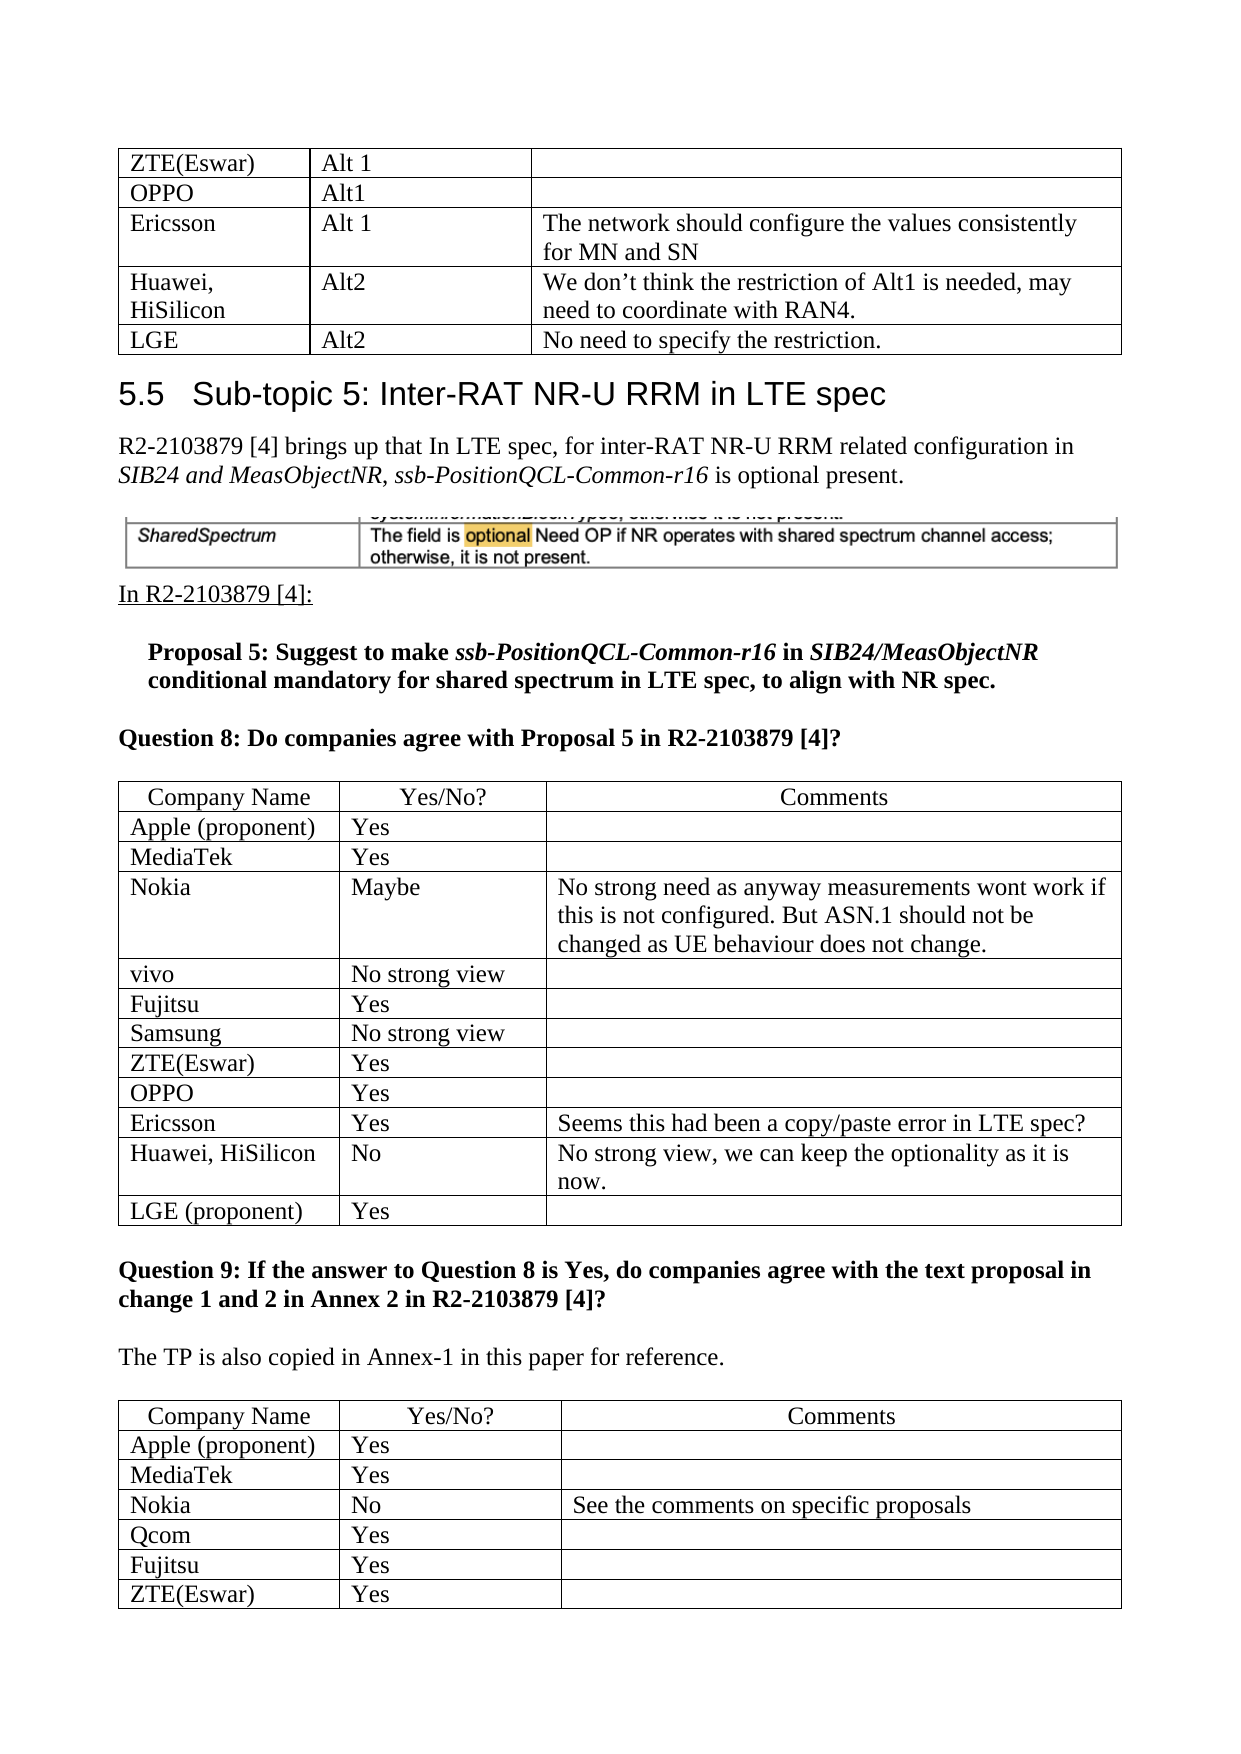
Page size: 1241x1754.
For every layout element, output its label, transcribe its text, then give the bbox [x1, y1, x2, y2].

table_cell Yes [340, 842, 546, 871]
table_header Comments [547, 782, 1121, 811]
table_cell Alt 1 [311, 149, 531, 177]
table_cell No strong need as anyway measurements wont work if this is not configured. But ASN.1 should not be changed as UE behaviour does not change. [547, 872, 1121, 958]
text Question 9: If the answer to Question 8 is Yes, do companies agree with the text proposal in change 1 and 2 in Annex 2 in R2-2103879 [4]? [118, 1255, 1122, 1313]
table_cell ZTE(Eswar) [119, 1580, 339, 1608]
table_cell Ericsson [119, 208, 309, 266]
table_cell vivo [119, 959, 339, 988]
table_cell Qcom [119, 1520, 339, 1549]
table_cell OPPO [119, 1078, 339, 1107]
table_cell [532, 178, 1121, 207]
text R2-2103879 [4] brings up that In LTE spec, for inter-RAT NR-U RRM related configuration in SIB24 and MeasObjectNR, ssb-PositionQCL-Common-r16 is optional present. [118, 431, 1122, 488]
table_cell [562, 1460, 1121, 1489]
table_cell Huawei, HiSilicon [119, 1138, 339, 1195]
table_cell Yes [340, 1108, 546, 1137]
table_cell No strong view [340, 959, 546, 988]
table_cell [547, 989, 1121, 1017]
table_header Yes/No? [340, 782, 546, 811]
table_cell [562, 1431, 1121, 1459]
table_cell Samsung [119, 1019, 339, 1047]
table_cell Alt 1 [311, 208, 531, 266]
table_cell Yes [340, 812, 546, 841]
table_cell Alt2 [311, 267, 531, 324]
table_cell No need to specify the restriction. [532, 325, 1121, 354]
table_cell Nokia [119, 1490, 339, 1519]
picture [118, 517, 1123, 579]
table_cell We don’t think the restriction of Alt1 is needed, may need to coordinate with RAN4. [532, 267, 1121, 324]
table_header Comments [562, 1401, 1121, 1429]
table_cell Seems this had been a copy/paste error in LTE spec? [547, 1108, 1121, 1137]
table_cell Apple (proponent) [119, 812, 339, 841]
table_cell Yes [340, 989, 546, 1017]
table_cell Yes [340, 1431, 561, 1459]
table_cell Huawei, HiSilicon [119, 267, 309, 324]
table_cell No strong view [340, 1019, 546, 1047]
table_cell Fujitsu [119, 1550, 339, 1578]
table_cell [562, 1550, 1121, 1578]
table_cell ZTE(Eswar) [119, 149, 309, 177]
table_header Company Name [119, 1401, 339, 1429]
table_cell No [340, 1490, 561, 1519]
table_header Yes/No? [340, 1401, 561, 1429]
table_cell Yes [340, 1048, 546, 1077]
table_cell Yes [340, 1460, 561, 1489]
subtitle 5.5 Sub-topic 5: Inter-RAT NR-U RRM in LTE spec [118, 374, 1122, 412]
table_cell See the comments on specific proposals [562, 1490, 1121, 1519]
table_cell Fujitsu [119, 989, 339, 1017]
table_cell Yes [340, 1078, 546, 1107]
table_cell [547, 1078, 1121, 1107]
table_cell Apple (proponent) [119, 1431, 339, 1459]
text Question 8: Do companies agree with Proposal 5 in R2-2103879 [4]? [118, 723, 1122, 752]
table_cell MediaTek [119, 842, 339, 871]
table_cell No [340, 1138, 546, 1195]
text In R2-2103879 [4]: [118, 579, 1122, 607]
table_cell [532, 149, 1121, 177]
table_cell Maybe [340, 872, 546, 958]
table_cell Yes [340, 1196, 546, 1225]
table_cell LGE (proponent) [119, 1196, 339, 1225]
table_cell [562, 1580, 1121, 1608]
table_cell [547, 842, 1121, 871]
table_header Company Name [119, 782, 339, 811]
table_cell Alt1 [311, 178, 531, 207]
table_cell [547, 1048, 1121, 1077]
table_cell MediaTek [119, 1460, 339, 1489]
table_cell Yes [340, 1580, 561, 1608]
table_cell [547, 1196, 1121, 1225]
table_cell LGE [119, 325, 309, 354]
text Proposal 5: Suggest to make ssb-PositionQCL-Common-r16 in SIB24/MeasObjectNR conditional mandatory for shared spectrum in LTE spec, to align with NR spec. [148, 637, 1122, 694]
table_cell OPPO [119, 178, 309, 207]
table_cell [547, 1019, 1121, 1047]
table_cell ZTE(Eswar) [119, 1048, 339, 1077]
table_cell [562, 1520, 1121, 1549]
table_cell Yes [340, 1550, 561, 1578]
table_cell [547, 959, 1121, 988]
table_cell No strong view, we can keep the optionality as it is now. [547, 1138, 1121, 1195]
table_cell [547, 812, 1121, 841]
table_cell Alt2 [311, 325, 531, 354]
table_cell Nokia [119, 872, 339, 958]
table_cell Ericsson [119, 1108, 339, 1137]
table_cell Yes [340, 1520, 561, 1549]
table_cell The network should configure the values consistently for MN and SN [532, 208, 1121, 266]
text The TP is also copied in Annex-1 in this paper for reference. [118, 1342, 1122, 1371]
